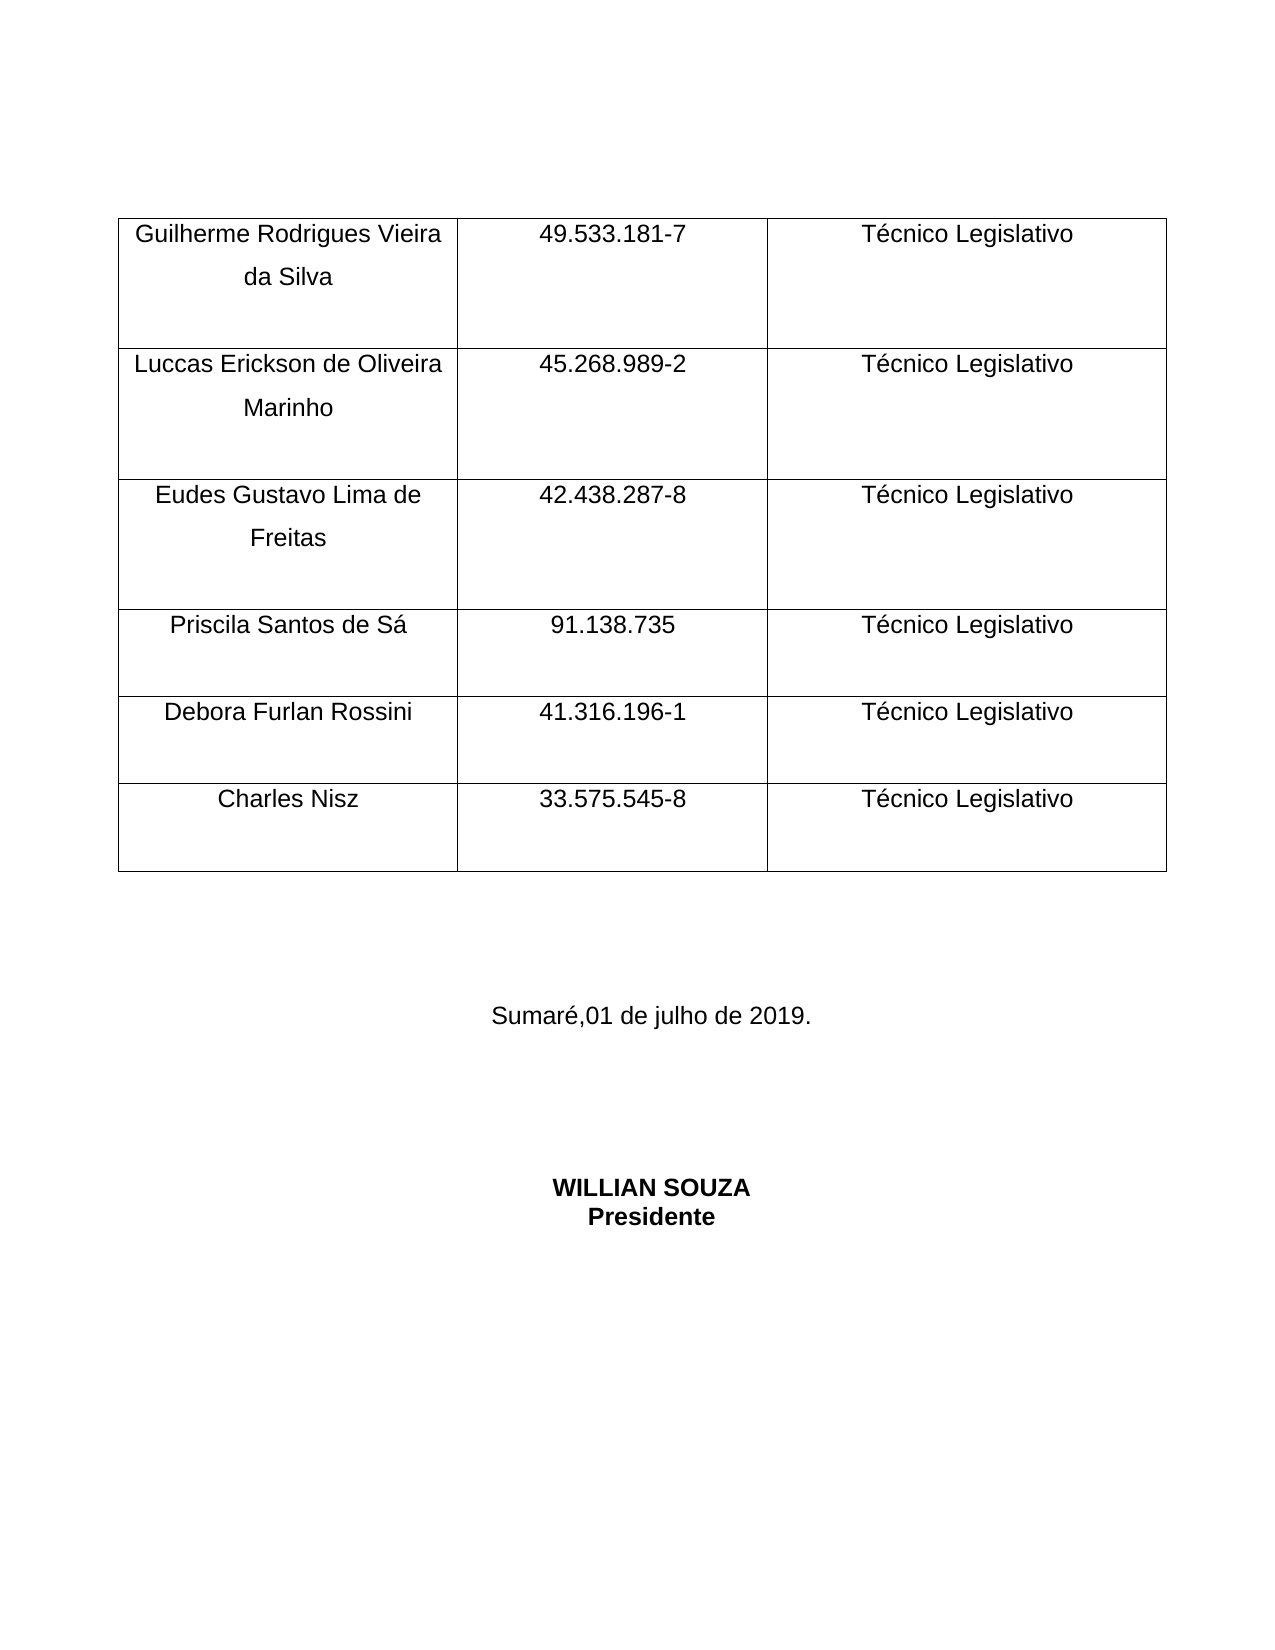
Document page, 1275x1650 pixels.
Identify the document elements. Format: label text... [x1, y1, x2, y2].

text Presidente [118, 1202, 1185, 1231]
table_cell Técnico Legislativo [768, 610, 1166, 696]
table_cell Charles Nisz [119, 784, 457, 871]
table_cell Técnico Legislativo [768, 480, 1166, 609]
table_cell Debora Furlan Rossini [119, 697, 457, 783]
table_cell 33.575.545-8 [458, 784, 767, 871]
table_cell 42.438.287-8 [458, 480, 767, 609]
table_cell Técnico Legislativo [768, 784, 1166, 871]
table_cell Técnico Legislativo [768, 697, 1166, 783]
table_cell Luccas Erickson de Oliveira Marinho [119, 349, 457, 479]
text WILLIAN SOUZA [118, 1173, 1185, 1202]
table_header 49.533.181-7 [458, 219, 767, 348]
table_header Guilherme Rodrigues Vieira da Silva [119, 219, 457, 348]
table_cell 41.316.196-1 [458, 697, 767, 783]
table_cell Priscila Santos de Sá [119, 610, 457, 696]
table_cell Técnico Legislativo [768, 349, 1166, 479]
table_cell 45.268.989-2 [458, 349, 767, 479]
table_cell 91.138.735 [458, 610, 767, 696]
table_header Técnico Legislativo [768, 219, 1166, 348]
text Sumaré,01 de julho de 2019. [118, 1001, 1185, 1030]
table_cell Eudes Gustavo Lima de Freitas [119, 480, 457, 609]
